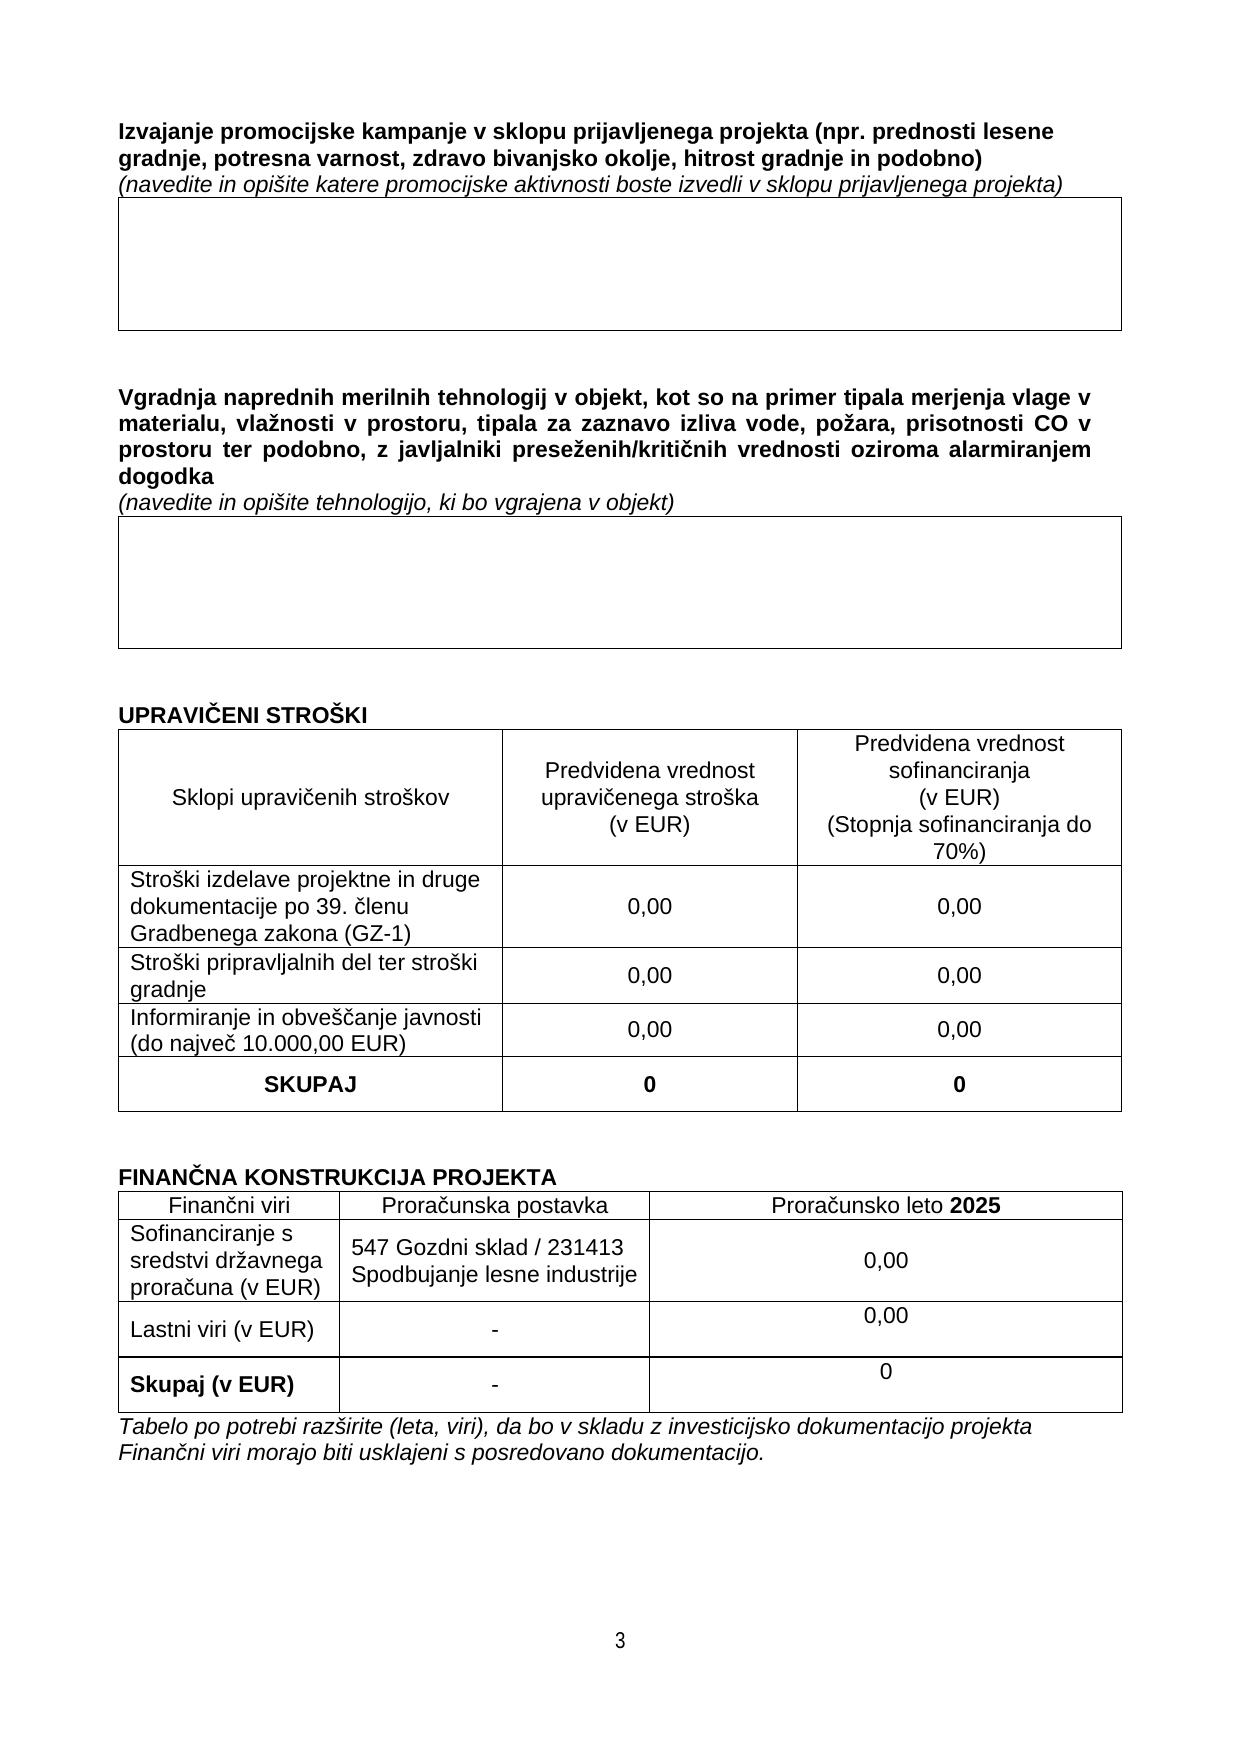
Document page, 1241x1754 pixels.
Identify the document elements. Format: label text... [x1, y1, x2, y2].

table_cell 0,00 [798, 866, 1121, 947]
table_header Predvidena vrednost upravičenega stroška (v EUR) [503, 730, 797, 865]
table_cell 0,00 [503, 866, 797, 947]
table_cell 0,00 [650, 1358, 1122, 1412]
text Finančni viri morajo biti usklajeni s posredovano dokumentacijo. [118, 1439, 1093, 1465]
table_cell 547 Gozdni sklad / 231413 Spodbujanje lesne industrije [340, 1220, 649, 1301]
table_header Proračunsko leto 2025 [650, 1192, 1122, 1219]
table_cell Stroški pripravljalnih del ter stroški gradnje [119, 948, 502, 1002]
table_cell 0,00 [650, 1220, 1122, 1301]
text (navedite in opišite katere promocijske aktivnosti boste izvedli v sklopu prijavljenega projekta) [118, 171, 1093, 197]
table_cell 0,00 [798, 948, 1121, 1002]
text FINANČNA KONSTRUKCIJA PROJEKTA [118, 1164, 1122, 1191]
table_cell - [340, 1302, 649, 1356]
table_cell Stroški izdelave projektne in druge dokumentacije po 39. členu Gradbenega zakona (GZ-1) [119, 866, 502, 947]
table_cell 0,00 [650, 1302, 1122, 1356]
table_header [119, 198, 1121, 330]
table_cell Informiranje in obveščanje javnosti (do največ 10.000,00 EUR) [119, 1004, 502, 1056]
table_cell SKUPAJ [119, 1057, 502, 1111]
text (navedite in opišite tehnologijo, ki bo vgrajena v objekt) [118, 489, 1093, 516]
text Vgradnja naprednih merilnih tehnologij v objekt, kot so na primer tipala merjenja vlage v materialu, vlažnosti v prostoru, tipala za zaznavo izliva vode, požara, prisotnosti CO v prostoru ter podobno, z javljalniki preseženih/kritičnih vrednosti oziroma alarmiranjem dogodka [118, 384, 1093, 489]
table_header Finančni viri [119, 1192, 339, 1219]
text UPRAVIČENI STROŠKI [118, 702, 1093, 728]
table_cell Lastni viri (v EUR) [119, 1302, 339, 1356]
table_header Sklopi upravičenih stroškov [119, 730, 502, 865]
table_header Proračunska postavka [340, 1192, 649, 1219]
table_cell 0,00 [503, 1004, 797, 1056]
table_cell Skupaj (v EUR) [119, 1358, 339, 1412]
text Tabelo po potrebi razširite (leta, viri), da bo v skladu z investicijsko dokumentacijo projekta [118, 1413, 1093, 1439]
table_cell 0,00 [798, 1057, 1121, 1111]
table_cell - [340, 1358, 649, 1412]
table_header [119, 517, 1121, 648]
table_cell 0,00 [503, 948, 797, 1002]
table_cell 0,00 [798, 1004, 1121, 1056]
table_header Predvidena vrednost sofinanciranja (v EUR) (Stopnja sofinanciranja do 70%) [798, 730, 1121, 865]
text Izvajanje promocijske kampanje v sklopu prijavljenega projekta (npr. prednosti lesene gradnje, potresna varnost, zdravo bivanjsko okolje, hitrost gradnje in podobno) [118, 118, 1093, 171]
table_cell Sofinanciranje s sredstvi državnega proračuna (v EUR) [119, 1220, 339, 1301]
table_cell 0,00 [503, 1057, 797, 1111]
